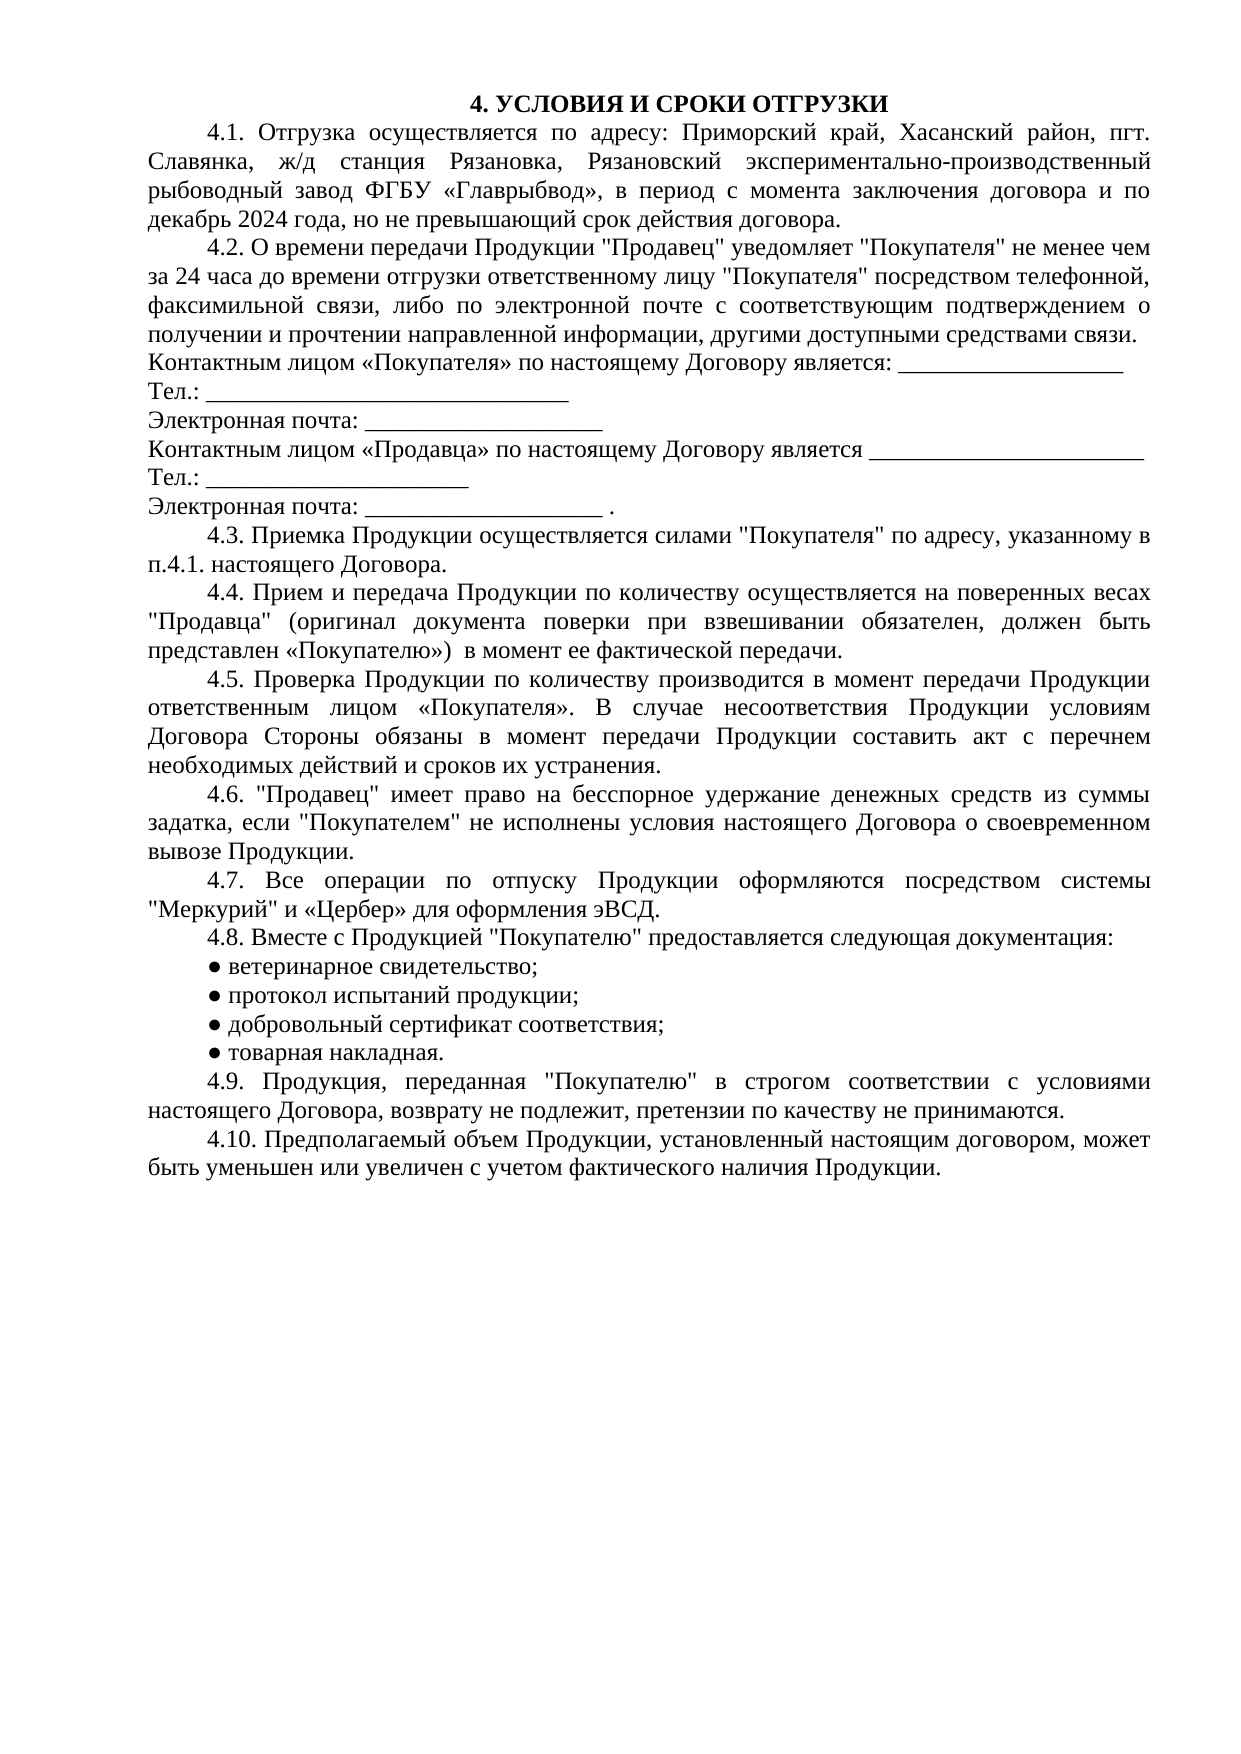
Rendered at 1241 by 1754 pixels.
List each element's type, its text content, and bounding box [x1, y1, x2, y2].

text 4.2. О времени передачи Продукции "Продавец" уведомляет "Покупателя" не менее чем за 24 часа до времени отгрузки ответственному лицу "Покупателя" посредством телефонной, факсимильной связи, либо по электронной почте с соответствующим подтверждением о получении и прочтении направленной информации, другими доступными средствами связи. [148, 232, 1152, 347]
text Контактным лицом «Продавца» по настоящему Договору является ______________________ [148, 434, 1152, 462]
text 4.1. Отгрузка осуществляется по адресу: Приморский край, Хасанский район, пгт. Славянка, ж/д станция Рязановка, Рязановский экспериментально-производственный рыбоводный завод ФГБУ «Главрыбвод», в период с момента заключения договора и по декабрь 2024 года, но не превышающий срок действия договора. [148, 117, 1152, 232]
text Электронная почта: ___________________ . [148, 491, 1152, 520]
text Тел.: _____________________________ [148, 376, 1152, 405]
text 4.9. Продукция, переданная "Покупателю" в строгом соответствии с условиями настоящего Договора, возврату не подлежит, претензии по качеству не принимаются. [148, 1066, 1152, 1124]
text 4. УСЛОВИЯ И СРОКИ ОТГРУЗКИ [148, 89, 1152, 117]
text Контактным лицом «Покупателя» по настоящему Договору является: __________________ [148, 347, 1152, 376]
text ● протокол испытаний продукции; [148, 980, 1152, 1009]
text ● добровольный сертификат соответствия; [148, 1009, 1152, 1037]
text 4.4. Прием и передача Продукции по количеству осуществляется на поверенных весах "Продавца" (оригинал документа поверки при взвешивании обязателен, должен быть представлен «Покупателю») в момент ее фактической передачи. [148, 577, 1152, 664]
text ● товарная накладная. [148, 1037, 1152, 1066]
text Электронная почта: ___________________ [148, 405, 1152, 434]
text 4.8. Вместе с Продукцией "Покупателю" предоставляется следующая документация: [148, 922, 1152, 951]
text ● ветеринарное свидетельство; [148, 951, 1152, 980]
text Тел.: _____________________ [148, 462, 1152, 491]
text 4.5. Проверка Продукции по количеству производится в момент передачи Продукции ответственным лицом «Покупателя». В случае несоответствия Продукции условиям Договора Стороны обязаны в момент передачи Продукции составить акт с перечнем необходимых действий и сроков их устранения. [148, 664, 1152, 779]
text 4.3. Приемка Продукции осуществляется силами "Покупателя" по адресу, указанному в п.4.1. настоящего Договора. [148, 520, 1152, 577]
text 4.10. Предполагаемый объем Продукции, установленный настоящим договором, может быть уменьшен или увеличен с учетом фактического наличия Продукции. [148, 1124, 1152, 1181]
text 4.7. Все операции по отпуску Продукции оформляются посредством системы "Меркурий" и «Цербер» для оформления эВСД. [148, 865, 1152, 922]
text 4.6. "Продавец" имеет право на бесспорное удержание денежных средств из суммы задатка, если "Покупателем" не исполнены условия настоящего Договора о своевременном вывозе Продукции. [148, 779, 1152, 865]
